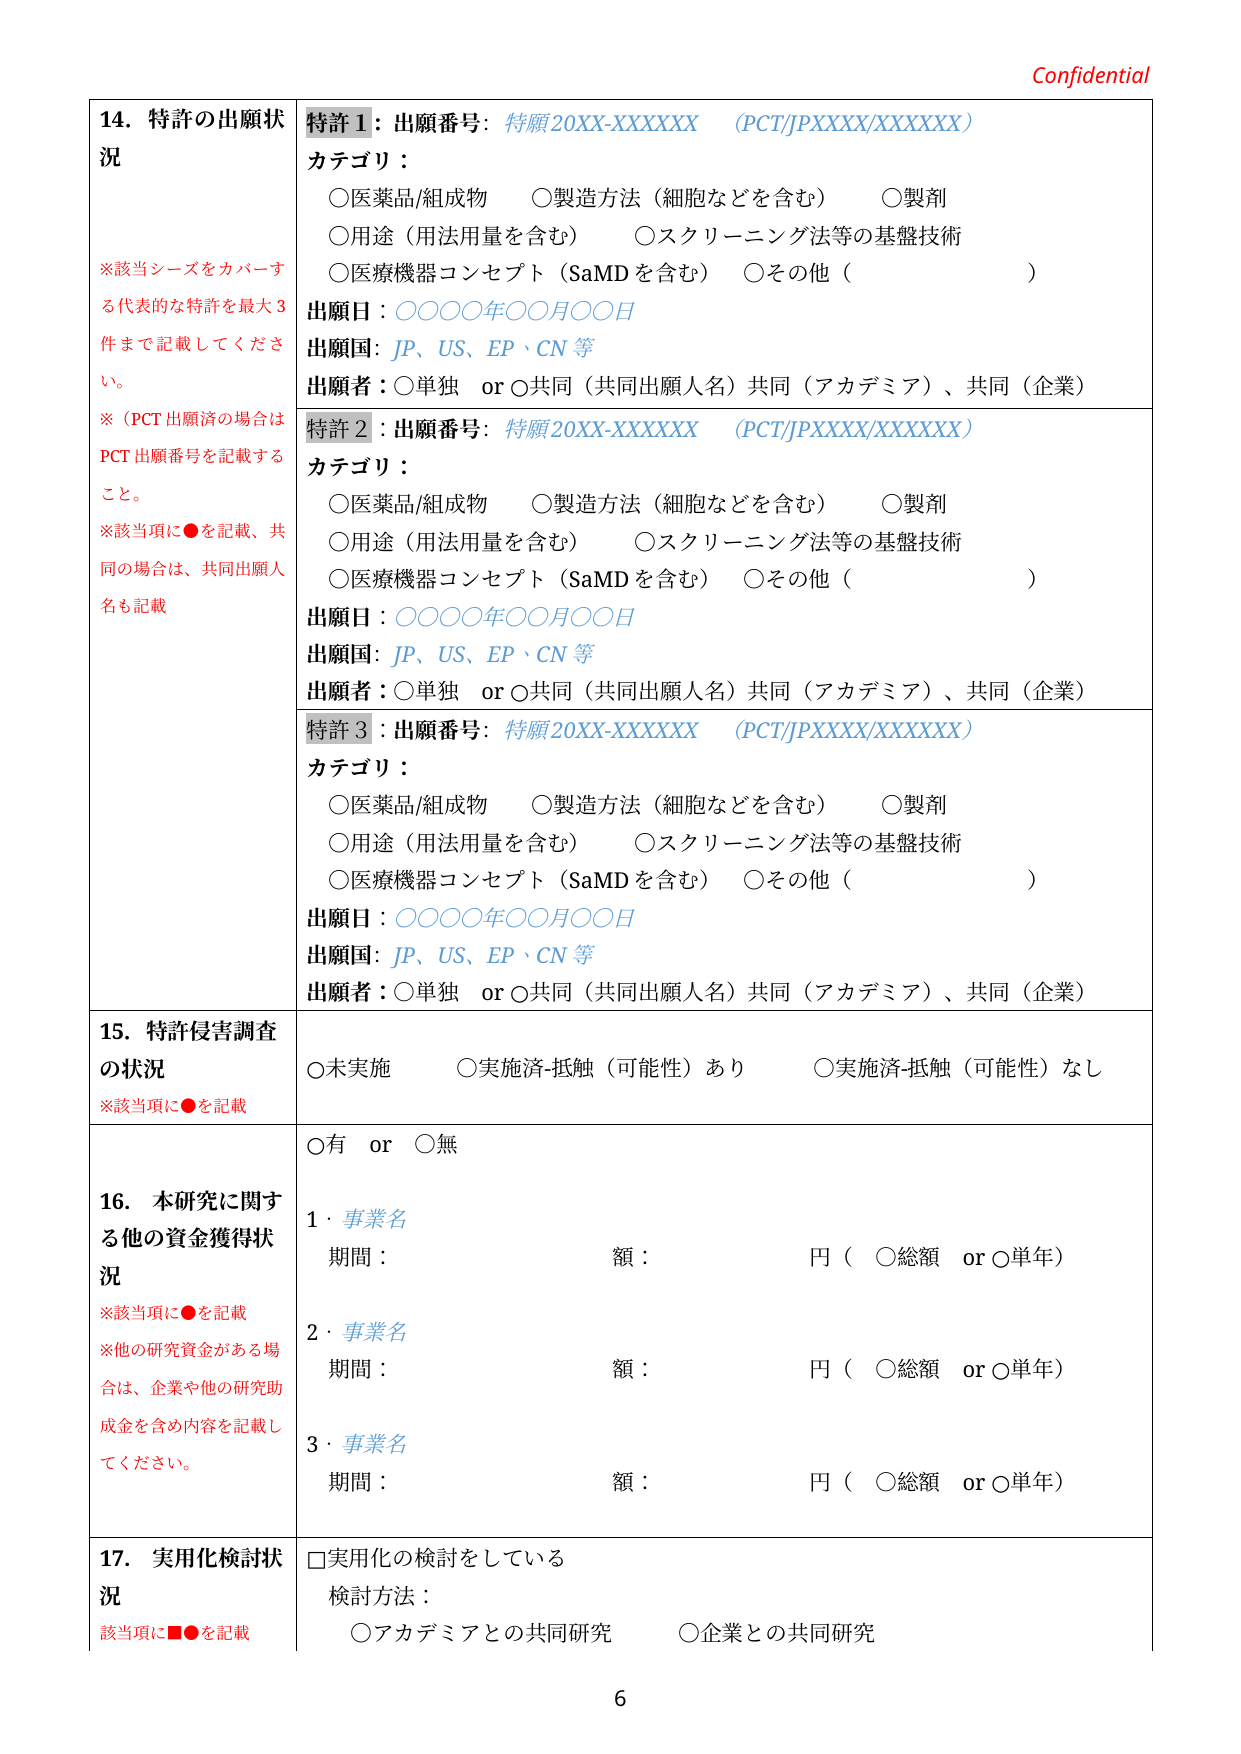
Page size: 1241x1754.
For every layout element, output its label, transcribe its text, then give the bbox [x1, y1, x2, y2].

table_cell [90, 1538, 296, 1651]
table_cell 14．特許の出願状況 ※該当シーズをカバーする代表的な特許を最大3件まで記載してください。 ※（PCT出願済の場合はPCT出願番号を記載すること。 ※該当項に●を記載、共同の場合は、共同出願人名も記載 [90, 100, 296, 1010]
table_cell 特許２：出願番号：特願20XX-XXXXXX （PCT/JPXXXX/XXXXXX） カテゴリ： 〇医薬品/組成物 〇製造方法（細胞などを含む） 〇製剤 〇用途（用法用量を含む） 〇スクリーニング法等の基盤技術 〇医療機器コンセプト（SaMDを含む） 〇その他（ ） 出願日：〇〇〇〇年〇〇月〇〇日 出願国：JP、US、EP、CN等 出願者：○単独 or ○共同（共同出願人名）共同（アカデミア）、共同（企業） [297, 409, 1152, 709]
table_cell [297, 1538, 1152, 1651]
table_cell 16. 本研究に関する他の資金獲得状況 ※該当項に●を記載 ※他の研究資金がある場合は、企業や他の研究助成金を含め内容を記載してください。 [90, 1125, 296, 1537]
table_cell ○未実施 ○実施済-抵触（可能性）あり ○実施済-抵触（可能性）なし [297, 1011, 1152, 1124]
table_cell 特許３：出願番号：特願20XX-XXXXXX （PCT/JPXXXX/XXXXXX） カテゴリ： 〇医薬品/組成物 〇製造方法（細胞などを含む） 〇製剤 〇用途（用法用量を含む） 〇スクリーニング法等の基盤技術 〇医療機器コンセプト（SaMDを含む） 〇その他（ ） 出願日：〇〇〇〇年〇〇月〇〇日 出願国：JP、US、EP、CN等 出願者：○単独 or ○共同（共同出願人名）共同（アカデミア）、共同（企業） [297, 710, 1152, 1010]
table_cell 15．特許侵害調査の状況 ※該当項に●を記載 [90, 1011, 296, 1124]
table_cell ○有 or ○無 1．事業名 期間： 額： 円（ ○総額 or ○単年） 2．事業名 期間： 額： 円（ ○総額 or ○単年） 3．事業名 期間： 額： 円（ ○総額 or ○単年） [297, 1125, 1152, 1537]
table_cell 特許１：出願番号：特願20XX-XXXXXX （PCT/JPXXXX/XXXXXX） カテゴリ： 〇医薬品/組成物 〇製造方法（細胞などを含む） 〇製剤 〇用途（用法用量を含む） 〇スクリーニング法等の基盤技術 〇医療機器コンセプト（SaMDを含む） 〇その他（ ） 出願日：〇〇〇〇年〇〇月〇〇日 出願国：JP、US、EP、CN等 出願者：○単独 or ○共同（共同出願人名）共同（アカデミア）、共同（企業） [297, 100, 1152, 408]
